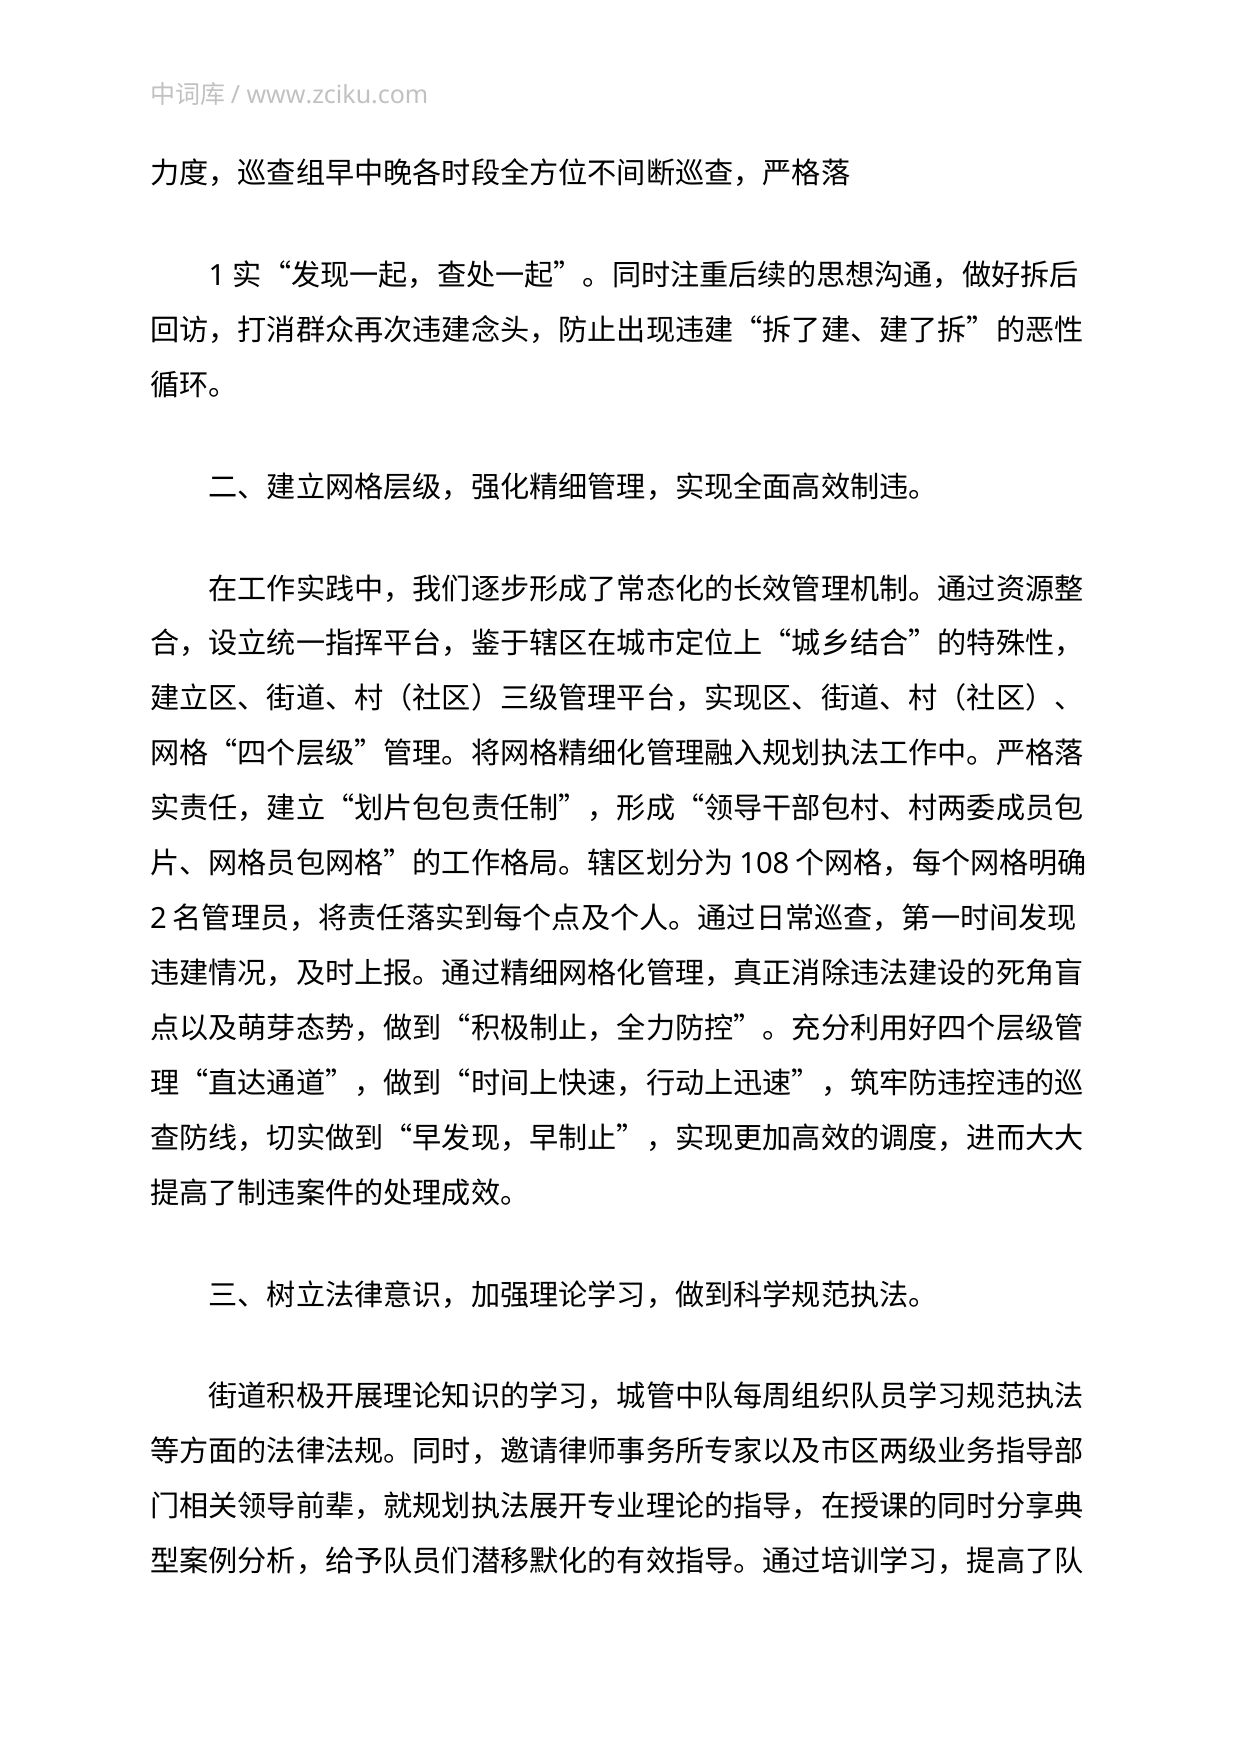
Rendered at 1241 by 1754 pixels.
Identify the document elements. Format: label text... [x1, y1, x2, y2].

text 在工作实践中，我们逐步形成了常态化的长效管理机制。通过资源整合，设立统一指挥平台，鉴于辖区在城市定位上“城乡结合”的特殊性，建立区、街道、村（社区）三级管理平台，实现区、街道、村（社区）、网格“四个层级”管理。将网格精细化管理融入规划执法工作中。严格落实责任，建立“划片包包责任制”，形成“领导干部包村、村两委成员包片、网格员包网格”的工作格局。辖区划分为108个网格，每个网格明确2名管理员，将责任落实到每个点及个人。通过日常巡查，第一时间发现违建情况，及时上报。通过精细网格化管理，真正消除违法建设的死角盲点以及萌芽态势，做到“积极制止，全力防控”。充分利用好四个层级管理“直达通道”，做到“时间上快速，行动上迅速”，筑牢防违控违的巡查防线，切实做到“早发现，早制止”，实现更加高效的调度，进而大大提高了制违案件的处理成效。 [150, 565, 1090, 1212]
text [150, 1373, 1090, 1580]
text 1 实“发现一起，查处一起”。同时注重后续的思想沟通，做好拆后回访，打消群众再次违建念头，防止出现违建“拆了建、建了拆”的恶性循环。 [150, 252, 1090, 404]
text 三、树立法律意识，加强理论学习，做到科学规范执法。 [150, 1271, 1090, 1313]
text 二、建立网格层级，强化精细管理，实现全面高效制违。 [150, 463, 1090, 506]
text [150, 150, 1090, 192]
